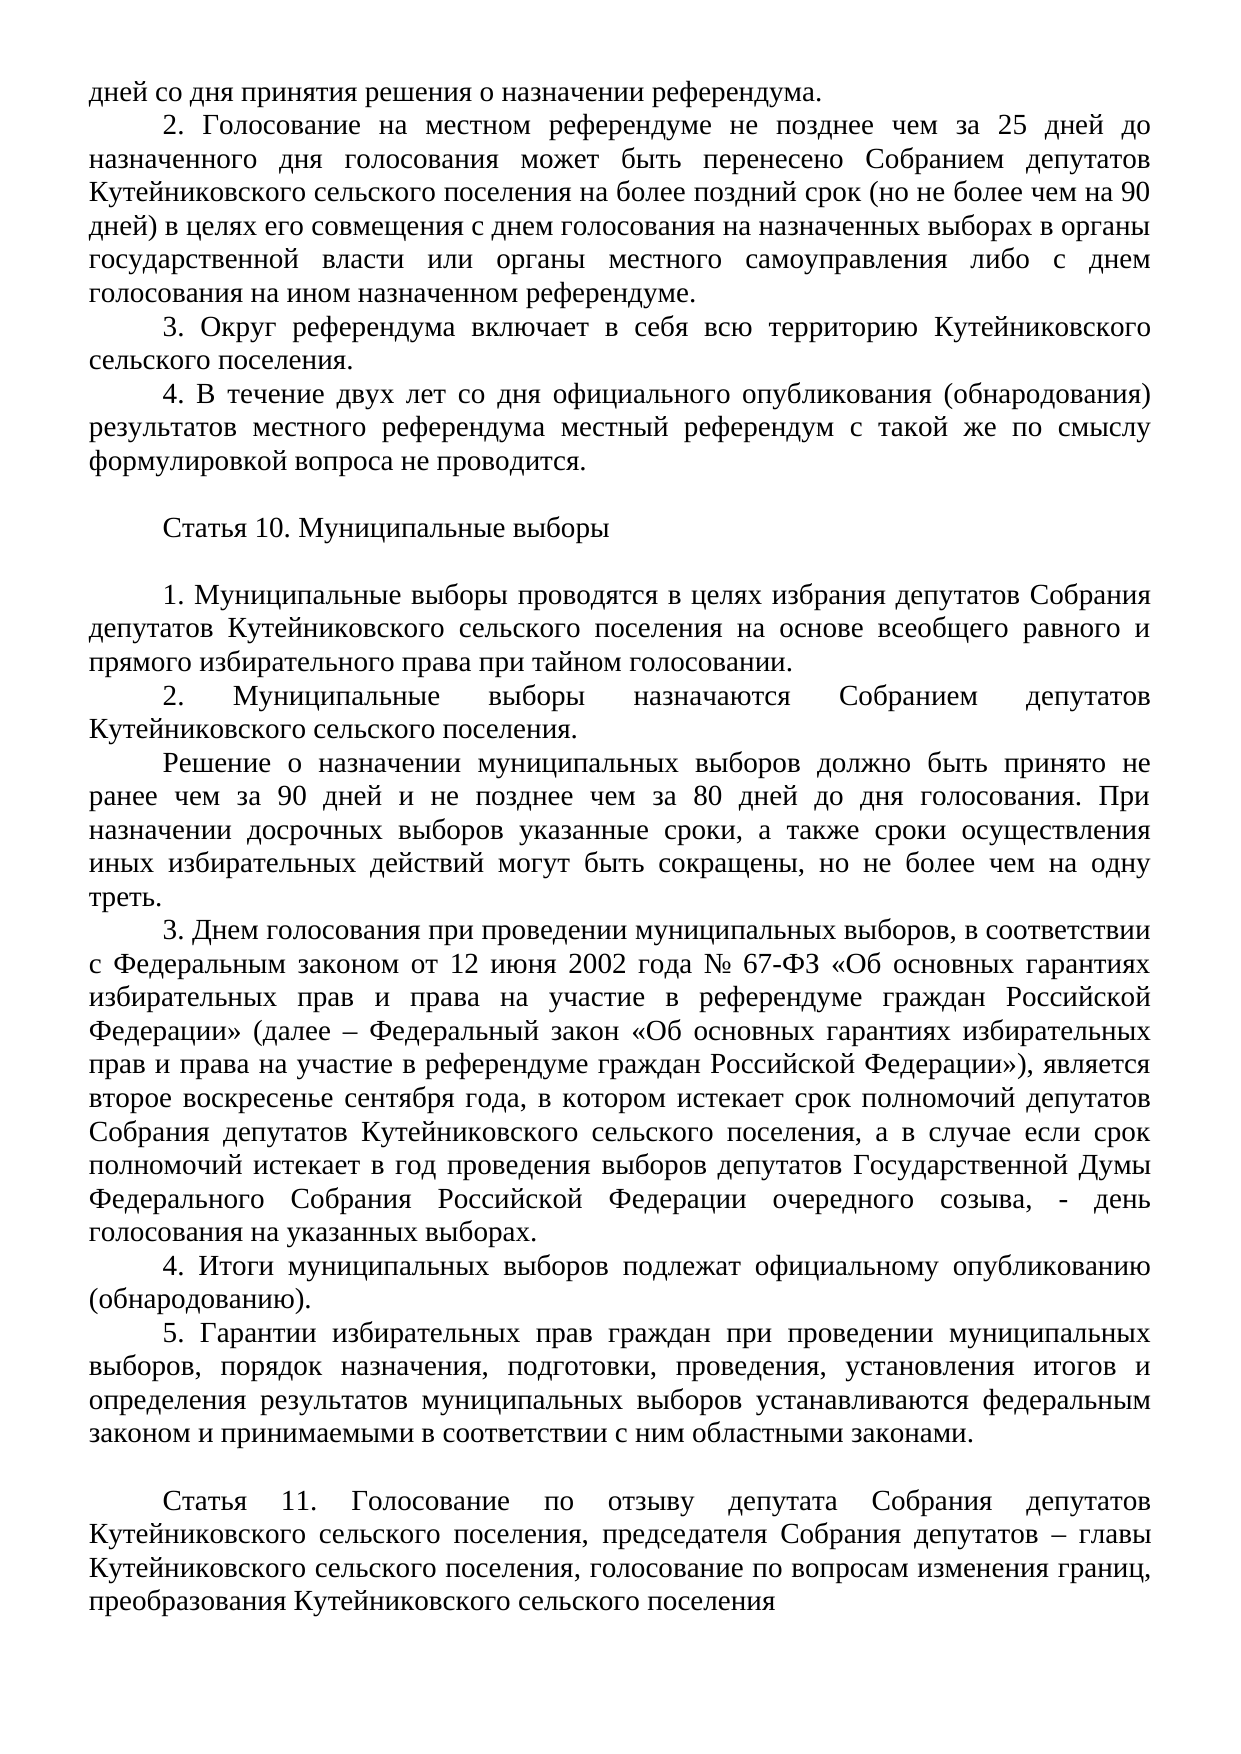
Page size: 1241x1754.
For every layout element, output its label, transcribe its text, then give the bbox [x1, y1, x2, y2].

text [89, 74, 1152, 107]
text 2. Муниципальные выборы назначаются Собранием депутатов Кутейниковского сельского поселения. [89, 678, 1152, 745]
text Статья 11. Голосование по отзыву депутата Собрания депутатов Кутейниковского сельского поселения, председателя Собрания депутатов – главы Кутейниковского сельского поселения, голосование по вопросам изменения границ, преобразования Кутейниковского сельского поселения [89, 1483, 1152, 1617]
text 3. Днем голосования при проведении муниципальных выборов, в соответствии с Федеральным законом от 12 июня 2002 года № 67-ФЗ «Об основных гарантиях избирательных прав и права на участие в референдуме граждан Российской Федерации» (далее – Федеральный закон «Об основных гарантиях избирательных прав и права на участие в референдуме граждан Российской Федерации»), является второе воскресенье сентября года, в котором истекает срок полномочий депутатов Собрания депутатов Кутейниковского сельского поселения, а в случае если срок полномочий истекает в год проведения выборов депутатов Государственной Думы Федерального Собрания Российской Федерации очередного созыва, - день голосования на указанных выборах. [89, 912, 1152, 1248]
text 2. Голосование на местном референдуме не позднее чем за 25 дней до назначенного дня голосования может быть перенесено Собранием депутатов Кутейниковского сельского поселения на более поздний срок (но не более чем на 90 дней) в целях его совмещения с днем голосования на назначенных выборах в органы государственной власти или органы местного самоуправления либо с днем голосования на ином назначенном референдуме. [89, 107, 1152, 309]
text Статья 10. Муниципальные выборы [89, 510, 1152, 543]
text 1. Муниципальные выборы проводятся в целях избрания депутатов Собрания депутатов Кутейниковского сельского поселения на основе всеобщего равного и прямого избирательного права при тайном голосовании. [89, 577, 1152, 678]
text 4. В течение двух лет со дня официального опубликования (обнародования) результатов местного референдума местный референдум с такой же по смыслу формулировкой вопроса не проводится. [89, 376, 1152, 476]
text Решение о назначении муниципальных выборов должно быть принято не ранее чем за 90 дней и не позднее чем за 80 дней до дня голосования. При назначении досрочных выборов указанные сроки, а также сроки осуществления иных избирательных действий могут быть сокращены, но не более чем на одну треть. [89, 745, 1152, 912]
text 3. Округ референдума включает в себя всю территорию Кутейниковского сельского поселения. [89, 309, 1152, 376]
text 5. Гарантии избирательных прав граждан при проведении муниципальных выборов, порядок назначения, подготовки, проведения, установления итогов и определения результатов муниципальных выборов устанавливаются федеральным законом и принимаемыми в соответствии с ним областными законами. [89, 1315, 1152, 1449]
text 4. Итоги муниципальных выборов подлежат официальному опубликованию (обнародованию). [89, 1248, 1152, 1315]
